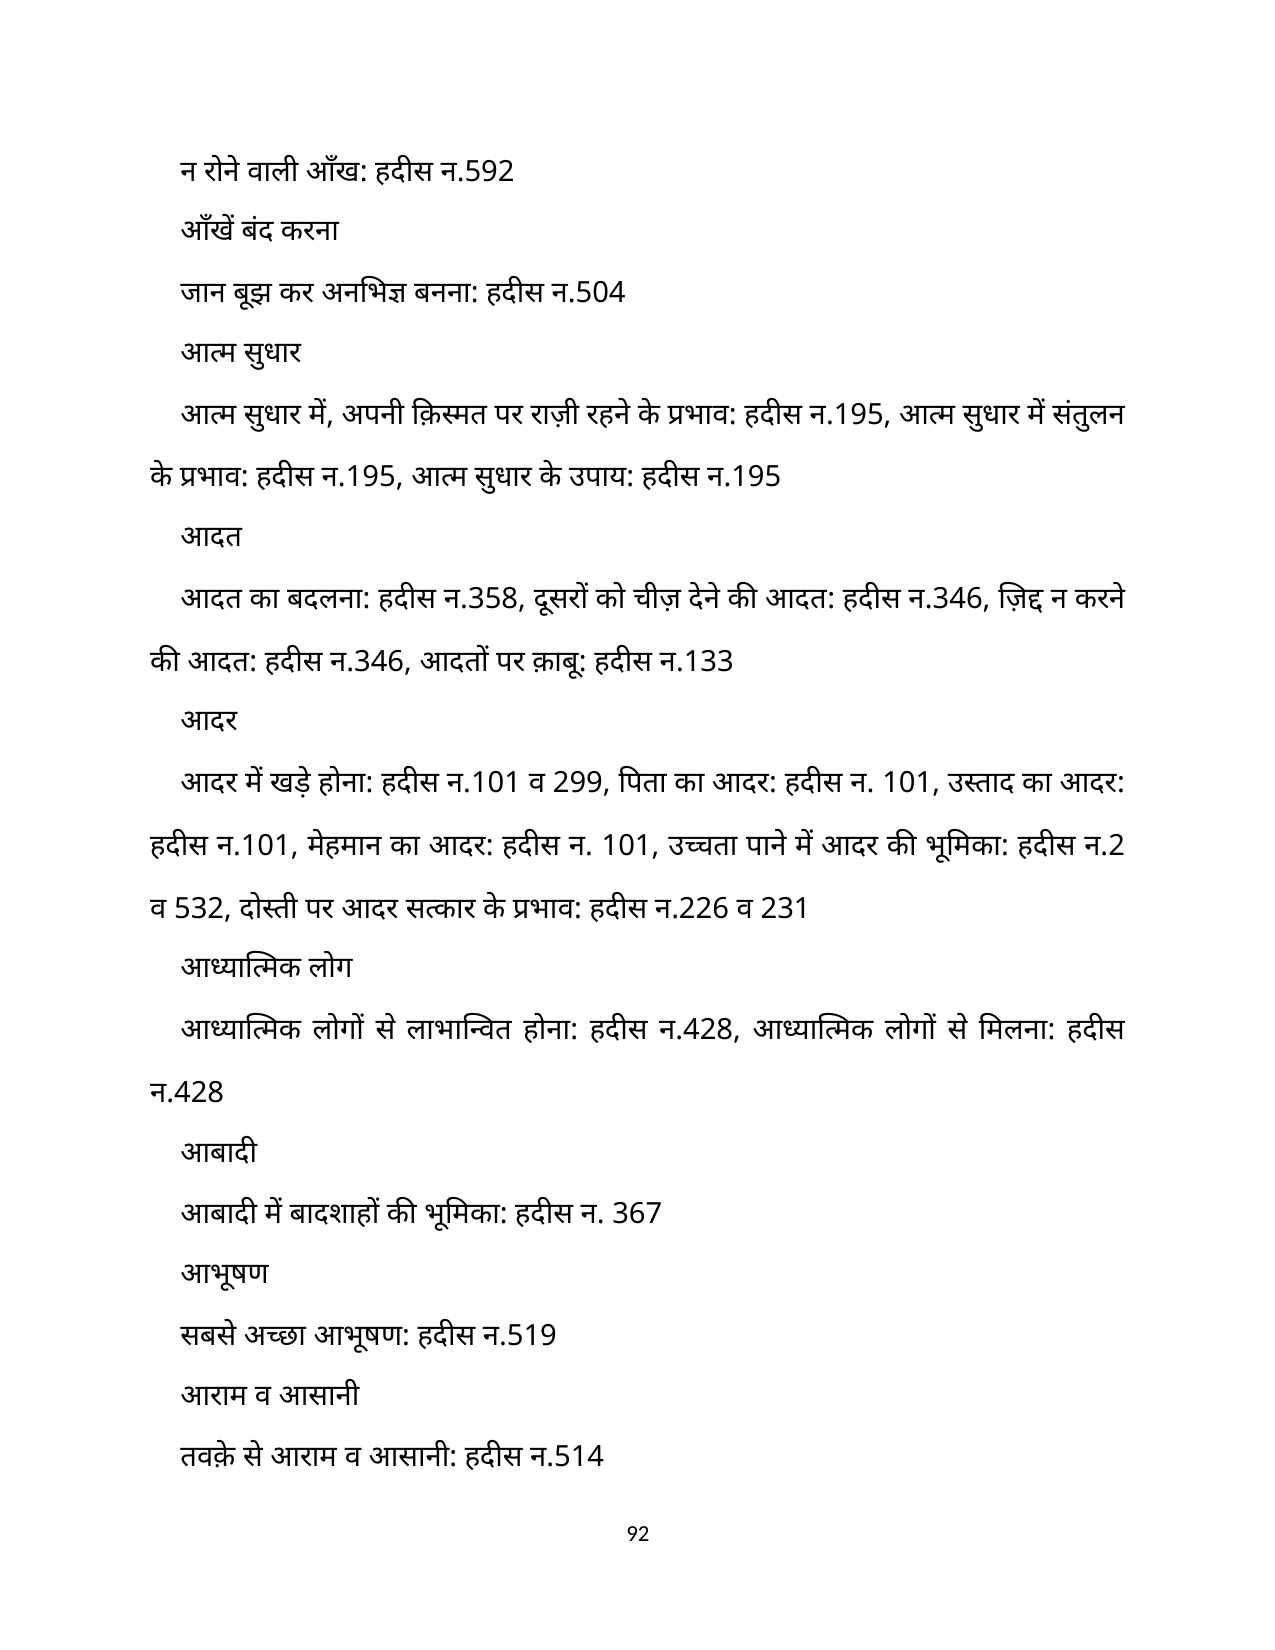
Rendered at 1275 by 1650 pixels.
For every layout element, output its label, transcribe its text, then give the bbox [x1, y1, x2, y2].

text आराम व आसानी [150, 1379, 1125, 1417]
text आत्म सुधार [150, 336, 1125, 374]
text सबसे अच्छा आभूषण: हदीस न.519 [150, 1314, 1125, 1357]
text न रोने वाली आँख: हदीस न.592 [150, 150, 1125, 193]
text आध्यात्मिक लोगों से लाभान्वित होना: हदीस न.428, आध्यात्मिक लोगों से मिलना: हदीस न.428 [150, 1008, 1125, 1114]
text आभूषण [150, 1257, 1125, 1295]
text आँखें बंद करना [150, 214, 1125, 252]
text तवक़े से आराम व आसानी: हदीस न.514 [150, 1436, 1125, 1479]
text आबादी [150, 1136, 1125, 1174]
text जान बूझ कर अनभिज्ञ बनना: हदीस न.504 [150, 271, 1125, 314]
text आदत [150, 520, 1125, 558]
text आबादी में बादशाहों की भूमिका: हदीस न. 367 [150, 1193, 1125, 1236]
text आदत का बदलना: हदीस न.358, दूसरों को चीज़ देने की आदत: हदीस न.346, ज़िद्द न करने की आदत: हदीस न.346, आदतों पर क़ाबू: हदीस न.133 [150, 577, 1125, 683]
text आदर में खड़े होना: हदीस न.101 व 299, पिता का आदर: हदीस न. 101, उस्ताद का आदर: हदीस न.101, मेहमान का आदर: हदीस न. 101, उच्चता पाने में आदर की भूमिका: हदीस न.2 व 532, दोस्ती पर आदर सत्कार के प्रभाव: हदीस न.226 व 231 [150, 761, 1125, 930]
text आत्म सुधार में, अपनी क़िस्मत पर राज़ी रहने के प्रभाव: हदीस न.195, आत्म सुधार में संतुलन के प्रभाव: हदीस न.195, आत्म सुधार के उपाय: हदीस न.195 [150, 393, 1125, 499]
text आदर [150, 704, 1125, 742]
text आध्यात्मिक लोग [150, 952, 1125, 989]
